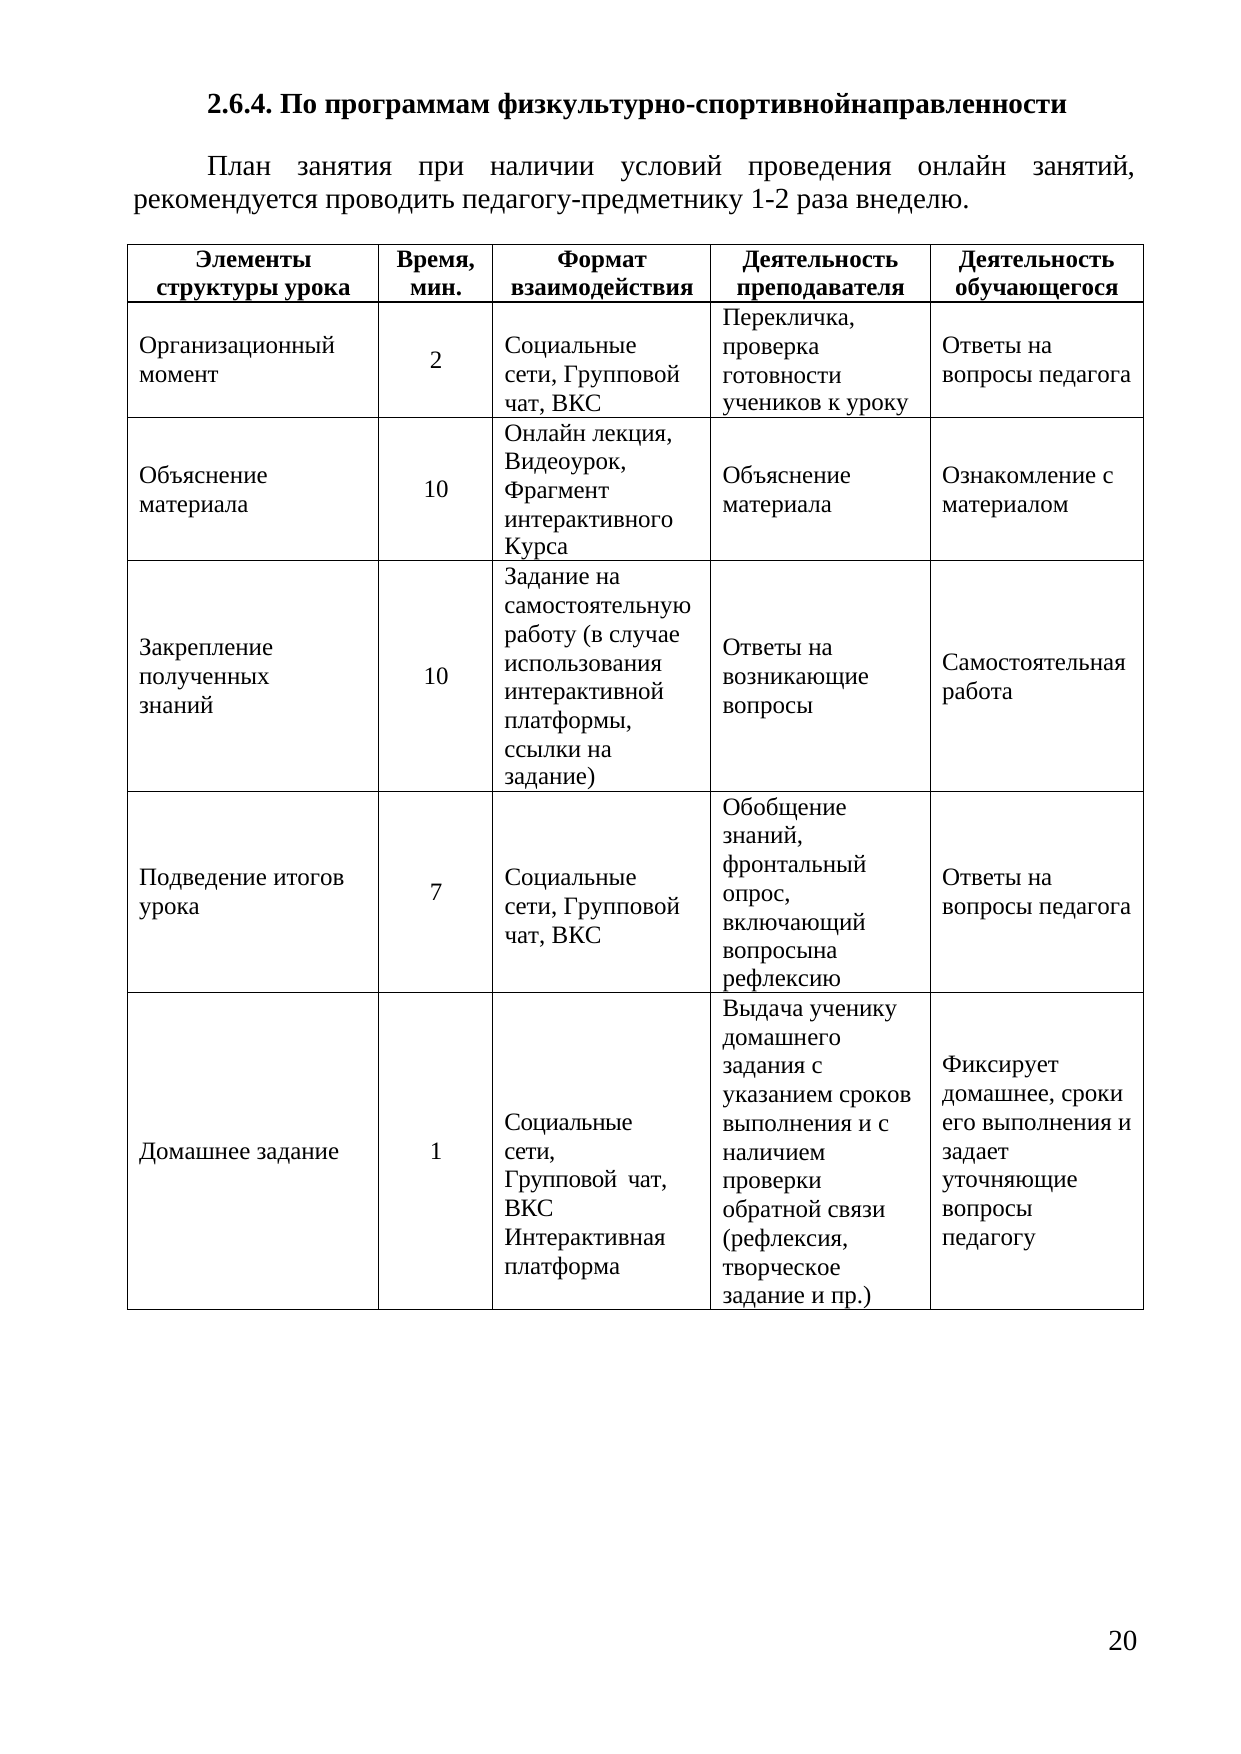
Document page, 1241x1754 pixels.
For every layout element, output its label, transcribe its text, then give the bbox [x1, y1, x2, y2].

table_cell Социальные сети, Групповой чат, ВКС Интерактивная платформа [493, 993, 710, 1309]
table_cell Задание на самостоятельную работу (в случае использования интерактивной платформы, ссылки на задание) [493, 561, 710, 791]
table_cell Обобщение знаний, фронтальный опрос, включающий вопросына рефлексию [711, 792, 930, 992]
table_cell 10 [379, 561, 492, 791]
table_cell Ответы на вопросы педагога [931, 303, 1143, 417]
table_header Деятельность обучающегося [931, 245, 1143, 301]
table_header Формат взаимодействия [493, 245, 710, 301]
text План занятия при наличии условий проведения онлайн занятий, рекомендуется проводить педагогу-предметнику 1-2 раза внеделю. [133, 148, 1137, 215]
table_cell Социальные сети, Групповой чат, ВКС [493, 303, 710, 417]
table_cell Ответы на возникающие вопросы [711, 561, 930, 791]
table_cell Объяснение материала [128, 418, 378, 560]
table_cell Объяснение материала [711, 418, 930, 560]
table_cell Социальные сети, Групповой чат, ВКС [493, 792, 710, 992]
table_cell Ознакомление с материалом [931, 418, 1143, 560]
table_cell Выдача ученику домашнего задания с указанием сроков выполнения и с наличием проверки обратной связи (рефлексия, творческое задание и пр.) [711, 993, 930, 1309]
table_cell Ответы на вопросы педагога [931, 792, 1143, 992]
table_header Деятельность преподавателя [711, 245, 930, 301]
table_cell Самостоятельная работа [931, 561, 1143, 791]
table_cell 1 [379, 993, 492, 1309]
subtitle По программам физкультурно-спортивнойнаправленности [207, 87, 1209, 120]
table_cell 10 [379, 418, 492, 560]
table_cell Онлайн лекция, Видеоурок, Фрагмент интерактивного Курса [493, 418, 710, 560]
table_cell 2 [379, 303, 492, 417]
table_cell Фиксирует домашнее, сроки его выполнения и задает уточняющие вопросы педагогу [931, 993, 1143, 1309]
table_header Элементы структуры урока [128, 245, 378, 301]
table_cell Организационный момент [128, 303, 378, 417]
table_cell Перекличка, проверка готовности учеников к уроку [711, 303, 930, 417]
table_cell Домашнее задание [128, 993, 378, 1309]
table_cell Закрепление полученных знаний [128, 561, 378, 791]
table_cell Подведение итогов урока [128, 792, 378, 992]
table_header Время, мин. [379, 245, 492, 301]
table_cell 7 [379, 792, 492, 992]
